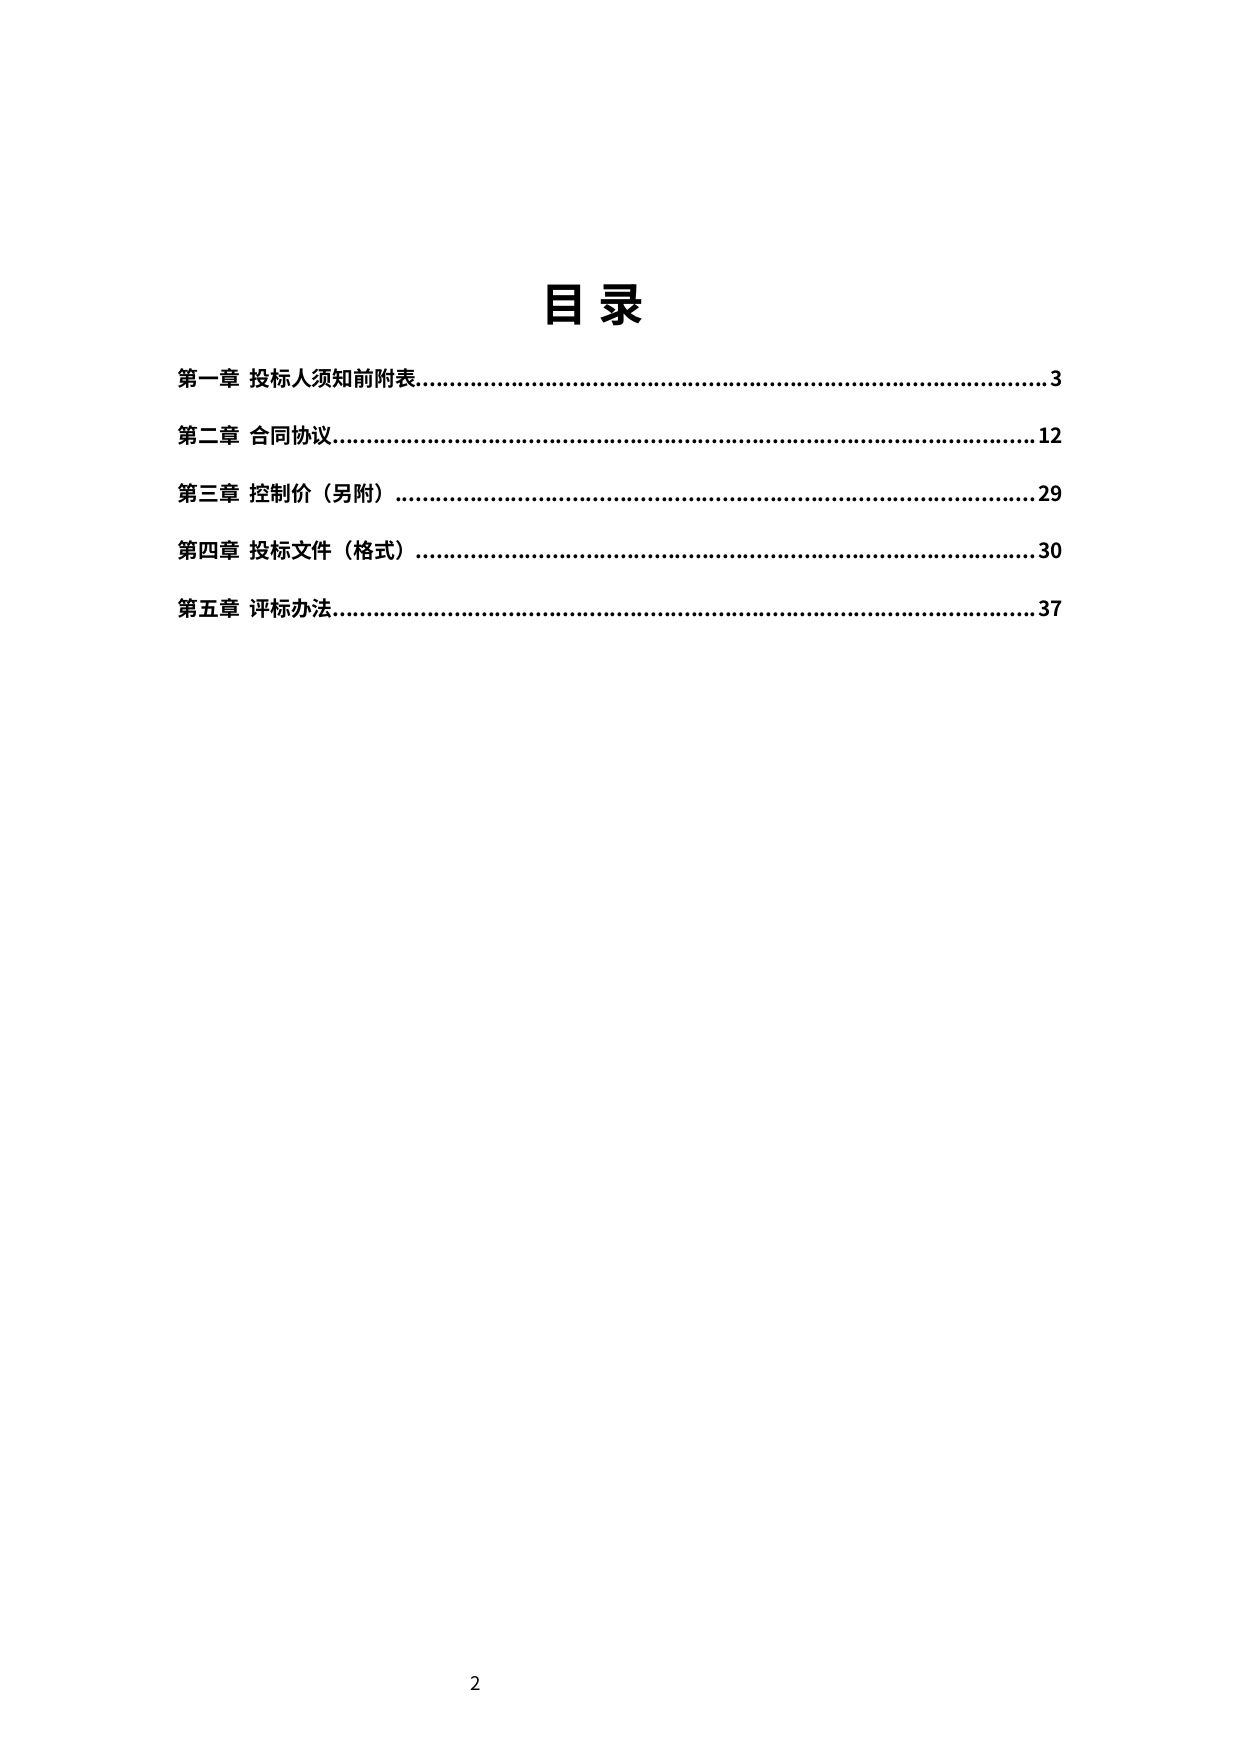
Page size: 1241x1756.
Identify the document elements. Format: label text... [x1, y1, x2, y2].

text 目 录 [177, 268, 949, 335]
text 第五章 评标办法 37 [177, 592, 1063, 622]
text 第四章 投标文件（格式） 30 [177, 534, 1063, 565]
text 第二章 合同协议 12 [177, 419, 1063, 450]
text 第三章 控制价（另附） 29 [177, 477, 1063, 507]
text 第一章 投标人须知前附表 3 [177, 362, 1063, 392]
